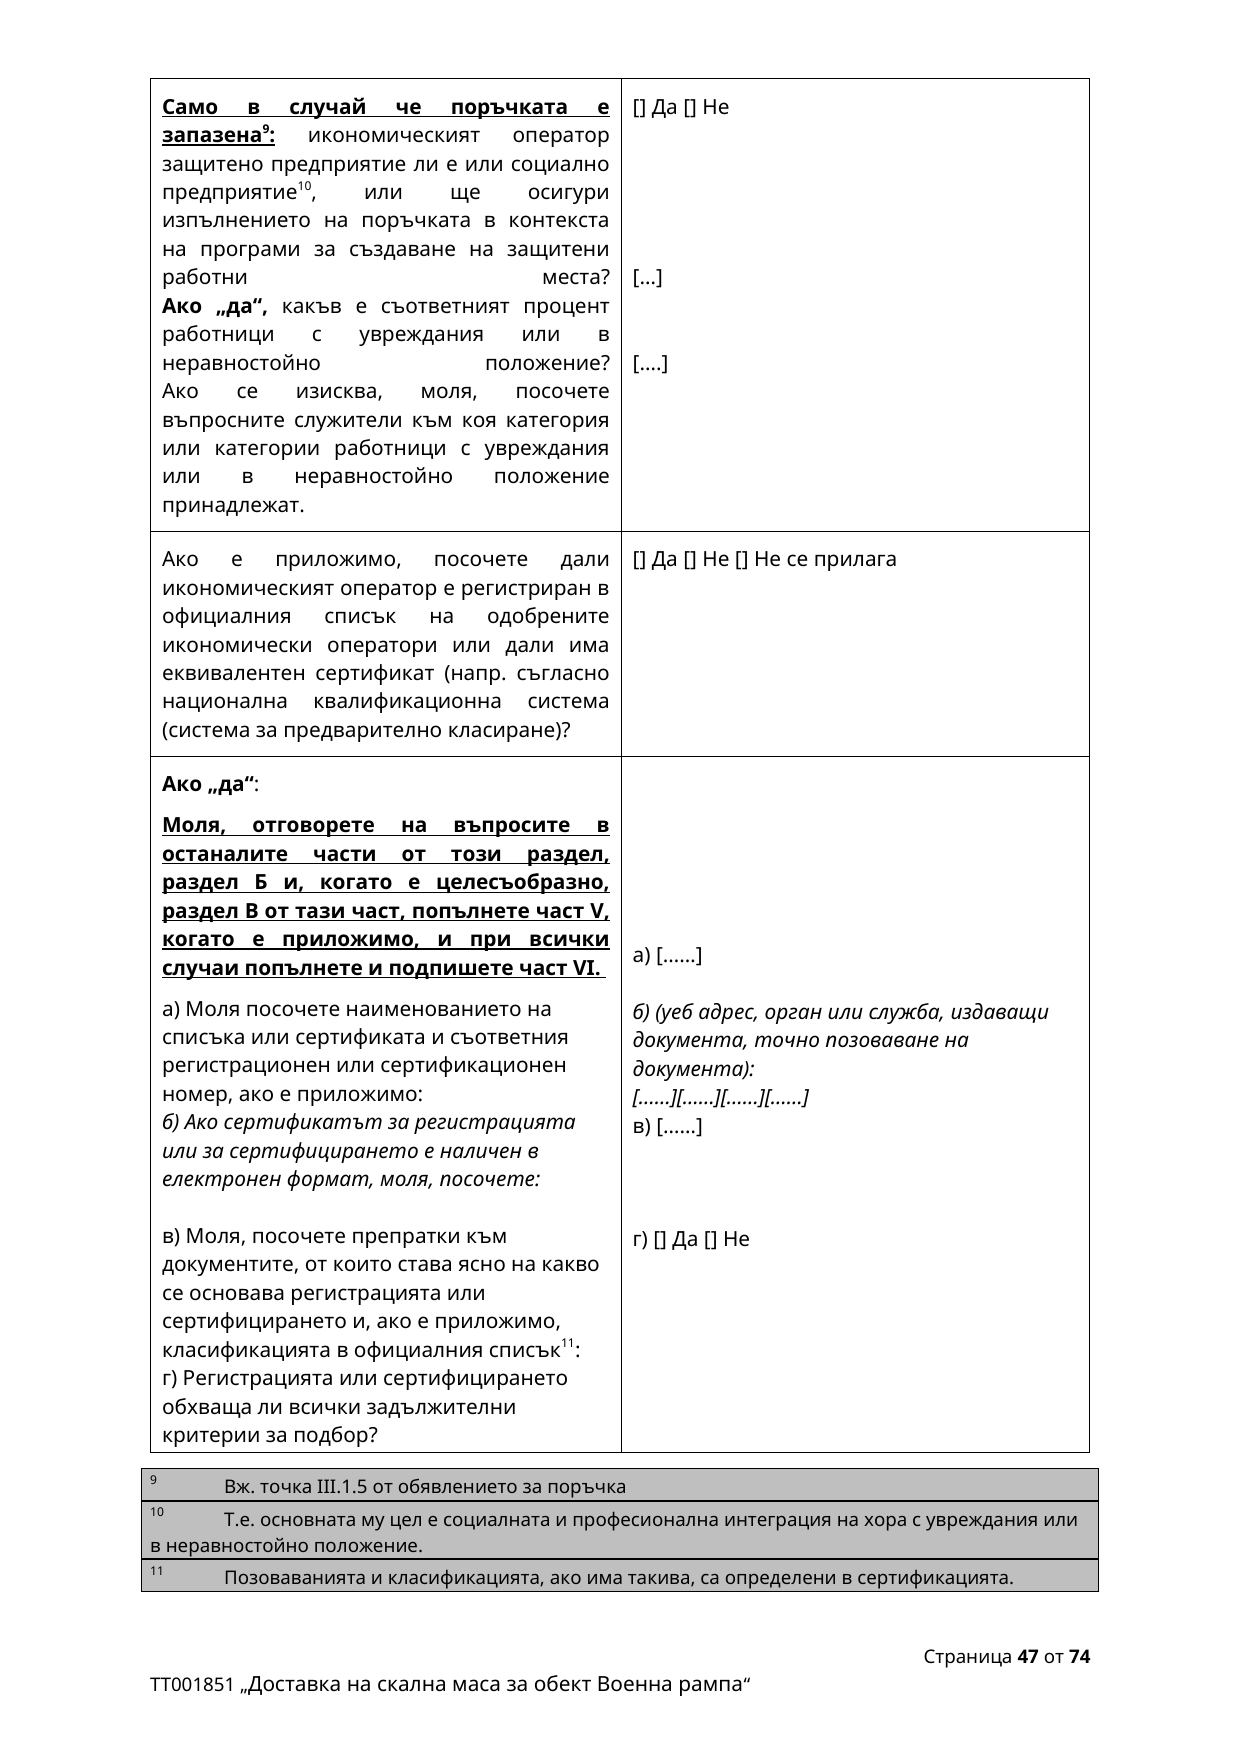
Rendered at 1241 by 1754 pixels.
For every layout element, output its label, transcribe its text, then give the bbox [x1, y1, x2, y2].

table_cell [151, 757, 621, 1452]
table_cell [622, 757, 1089, 1452]
table_cell Ако е приложимо, посочете дали икономическият оператор е регистриран в официалния списък на одобрените икономически оператори или дали има еквивалентен сертификат (напр. съгласно национална квалификационна система (система за предварително класиране)? [151, 532, 621, 756]
table_cell Само в случай че поръчката е запазена: икономическият оператор защитено предприятие ли е или социално предприятие, или ще осигури изпълнението на поръчката в контекста на програми за създаване на защитени работни места? Ако „да“, какъв е съответният процент работници с увреждания или в неравностойно положение? Ако се изисква, моля, посочете въпросните служители към коя категория или категории работници с увреждания или в неравностойно положение принадлежат. [151, 79, 621, 531]
table_cell [] Да [] Не [] Не се прилага [622, 532, 1089, 756]
table_cell [] Да [] Не […] [….] [622, 79, 1089, 531]
